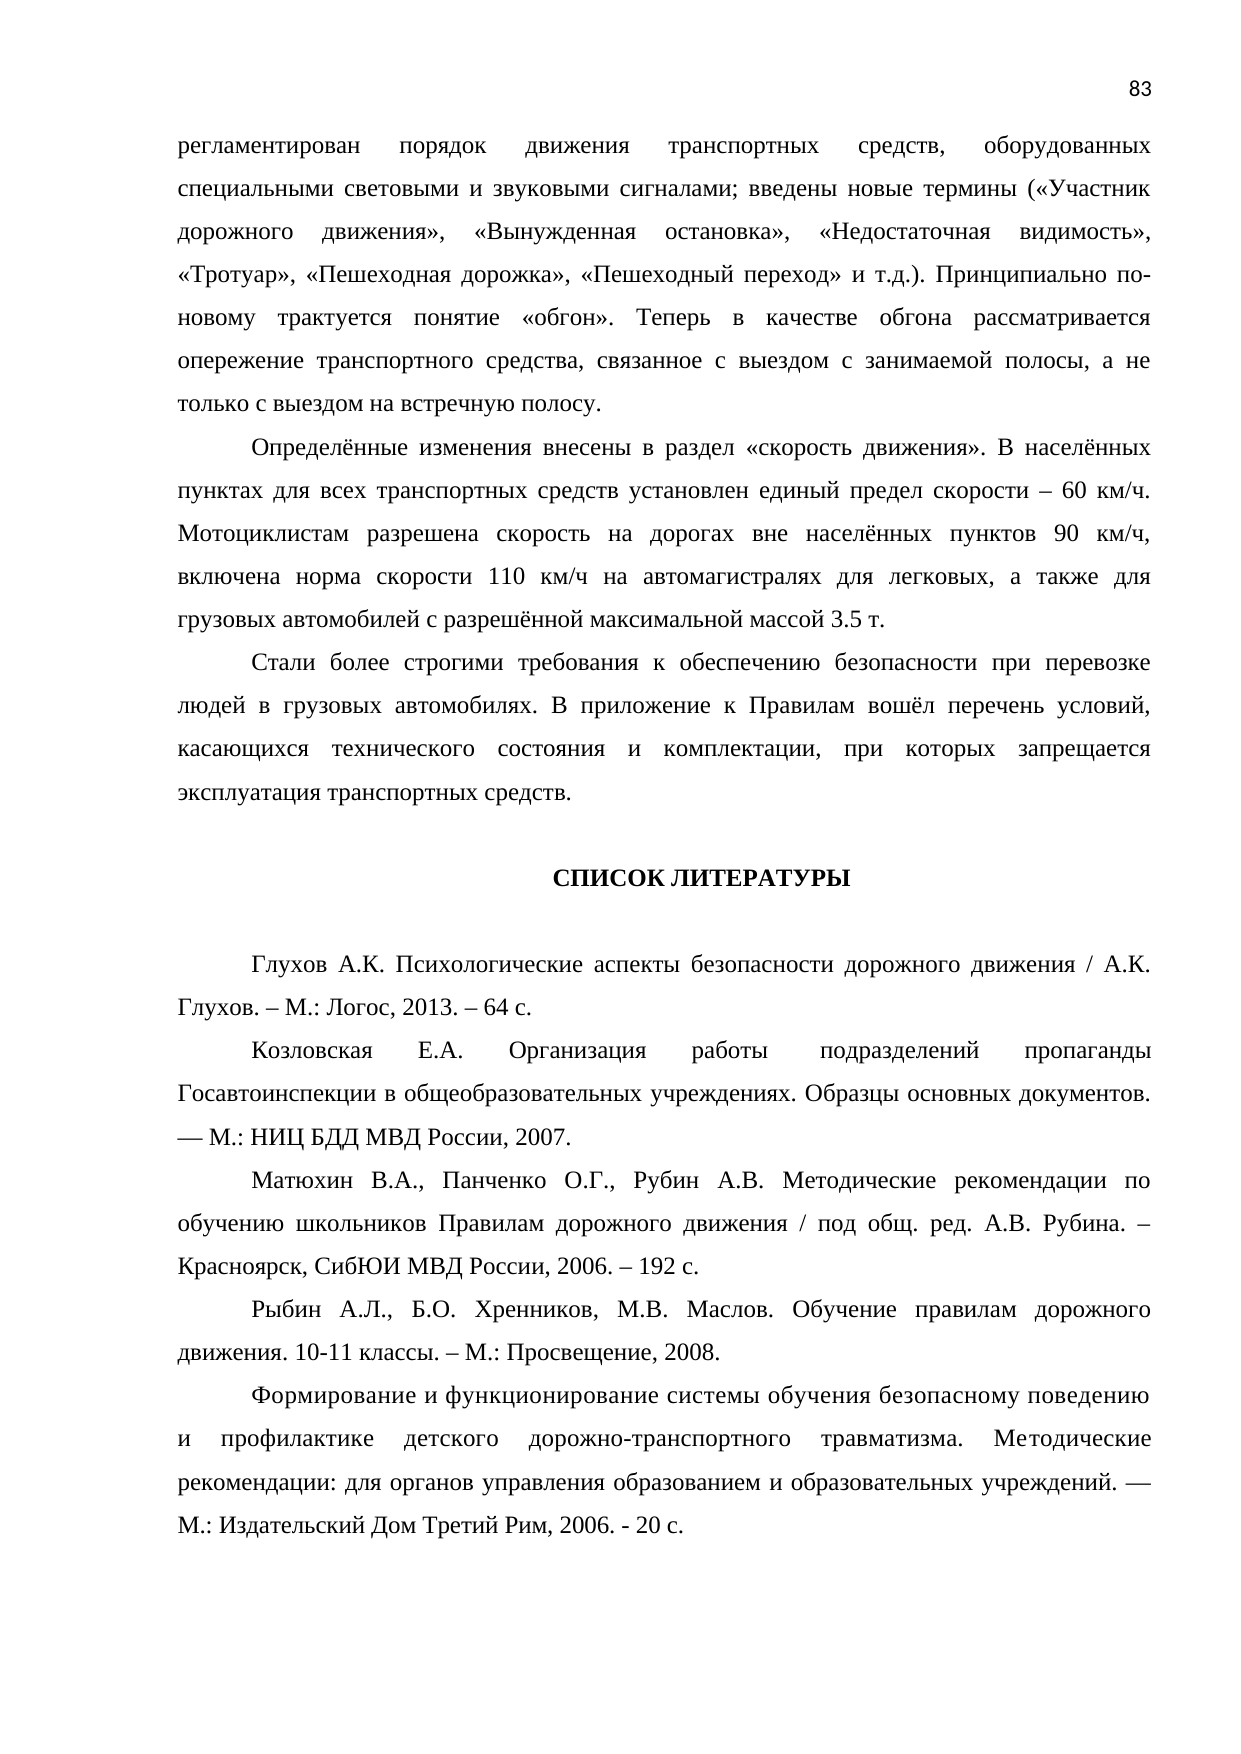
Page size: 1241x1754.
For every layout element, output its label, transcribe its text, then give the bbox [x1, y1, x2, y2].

text Матюхин В.А., Панченко О.Г., Рубин А.В. Методические рекомендации по обучению школьников Правилам дорожного движения / под общ. ред. А.В. Рубина. – Красноярск, СибЮИ МВД России, 2006. – 192 с. [177, 1165, 1152, 1280]
text Стали более строгими требования к обеспечению безопасности при перевозке людей в грузовых автомобилях. В приложение к Правилам вошёл перечень условий, касающихся технического состояния и комплектации, при которых запрещается эксплуатация транспортных средств. [177, 647, 1152, 805]
text Рыбин А.Л., Б.О. Хренников, М.В. Маслов. Обучение правилам дорожного движения. 10-11 классы. – М.: Просвещение, 2008. [177, 1294, 1152, 1366]
text СПИСОК ЛИТЕРАТУРЫ [177, 863, 1152, 892]
text Формирование и функционирование системы обучения безопасному поведению и профилактике детского дорожно-транспортного травматизма. Методические рекомендации: для органов управления образованием и образовательных учреждений. — М.: Издательский Дом Третий Рим, 2006. - 20 с. [177, 1380, 1152, 1538]
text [177, 130, 1152, 417]
text Определённые изменения внесены в раздел «скорость движения». В населённых пунктах для всех транспортных средств установлен единый предел скорости – 60 км/ч. Мотоциклистам разрешена скорость на дорогах вне населённых пунктов 90 км/ч, включена норма скорости 110 км/ч на автомагистралях для легковых, а также для грузовых автомобилей с разрешённой максимальной массой 3.5 т. [177, 432, 1152, 633]
text Глухов А.К. Психологические аспекты безопасности дорожного движения / А.К. Глухов. – М.: Логос, 2013. – 64 с. [177, 949, 1152, 1021]
text Козловская Е.А. Организация работы подразделений пропаганды Госавтоинспекции в общеобразовательных учреждениях. Образцы основных документов. — М.: НИЦ БДД МВД России, 2007. [177, 1035, 1152, 1079]
text Козловская Е.А. Организация работы подразделений пропаганды Госавтоинспекции в общеобразовательных учреждениях. Образцы основных документов. — М.: НИЦ БДД МВД России, 2007. [177, 1107, 1152, 1150]
